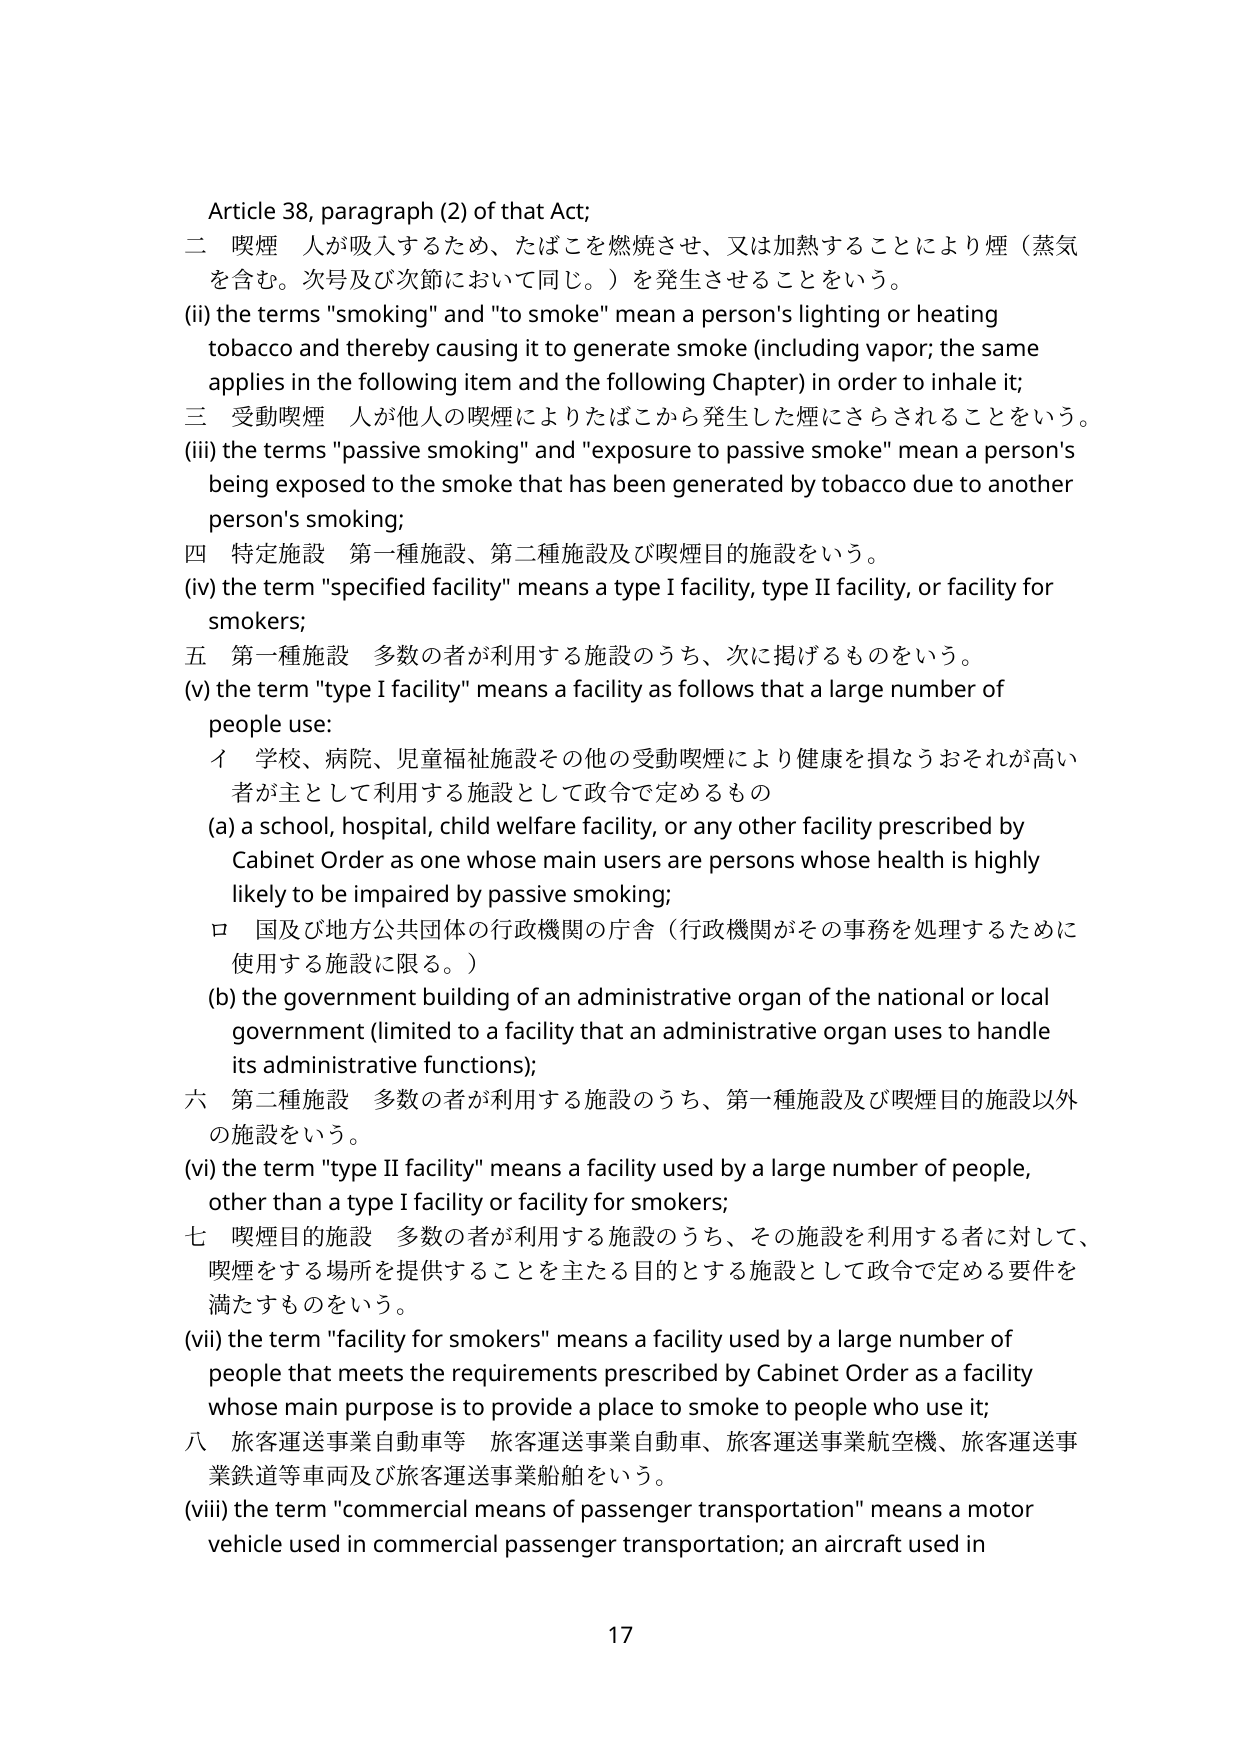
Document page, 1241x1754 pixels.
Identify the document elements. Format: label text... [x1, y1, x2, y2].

text (v) the term "type I facility" means a facility as follows that a large number of people use: [184, 672, 1079, 740]
text (vii) the term "facility for smokers" means a facility used by a large number of people that meets the requirements prescribed by Cabinet Order as a facility whose main purpose is to provide a place to smoke to people who use it; [184, 1321, 1079, 1424]
text 二 喫煙 人が吸入するため、たばこを燃焼させ、又は加熱することにより煙（蒸気を含む。次号及び次節において同じ。）を発生させることをいう。 [184, 228, 1079, 296]
text 六 第二種施設 多数の者が利用する施設のうち、第一種施設及び喫煙目的施設以外の施設をいう。 [184, 1082, 1079, 1150]
text (ii) the terms "smoking" and "to smoke" mean a person's lighting or heating tobacco and thereby causing it to generate smoke (including vapor; the same applies in the following item and the following Chapter) in order to inhale it; [184, 296, 1079, 399]
text イ 学校、病院、児童福祉施設その他の受動喫煙により健康を損なうおそれが高い者が主として利用する施設として政令で定めるもの [207, 740, 1079, 809]
text 三 受動喫煙 人が他人の喫煙によりたばこから発生した煙にさらされることをいう。 [184, 399, 1079, 433]
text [184, 1492, 1079, 1560]
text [184, 194, 1079, 228]
text (b) the government building of an administrative organ of the national or local government (limited to a facility that an administrative organ uses to handle its administrative functions); [207, 979, 1079, 1082]
text (vi) the term "type II facility" means a facility used by a large number of people, other than a type I facility or facility for smokers; [184, 1150, 1079, 1219]
text 七 喫煙目的施設 多数の者が利用する施設のうち、その施設を利用する者に対して、喫煙をする場所を提供することを主たる目的とする施設として政令で定める要件を満たすものをいう。 [184, 1219, 1079, 1321]
text (iv) the term "specified facility" means a type I facility, type II facility, or facility for smokers; [184, 569, 1079, 638]
text 五 第一種施設 多数の者が利用する施設のうち、次に掲げるものをいう。 [184, 638, 1079, 672]
text (a) a school, hospital, child welfare facility, or any other facility prescribed by Cabinet Order as one whose main users are persons whose health is highly likely to be impaired by passive smoking; [207, 809, 1079, 911]
text ロ 国及び地方公共団体の行政機関の庁舎（行政機関がその事務を処理するために使用する施設に限る。） [207, 911, 1079, 979]
text 四 特定施設 第一種施設、第二種施設及び喫煙目的施設をいう。 [184, 535, 1079, 569]
text (iii) the terms "passive smoking" and "exposure to passive smoke" mean a person's being exposed to the smoke that has been generated by tobacco due to another person's smoking; [184, 433, 1079, 535]
text 八 旅客運送事業自動車等 旅客運送事業自動車、旅客運送事業航空機、旅客運送事業鉄道等車両及び旅客運送事業船舶をいう。 [184, 1424, 1079, 1492]
